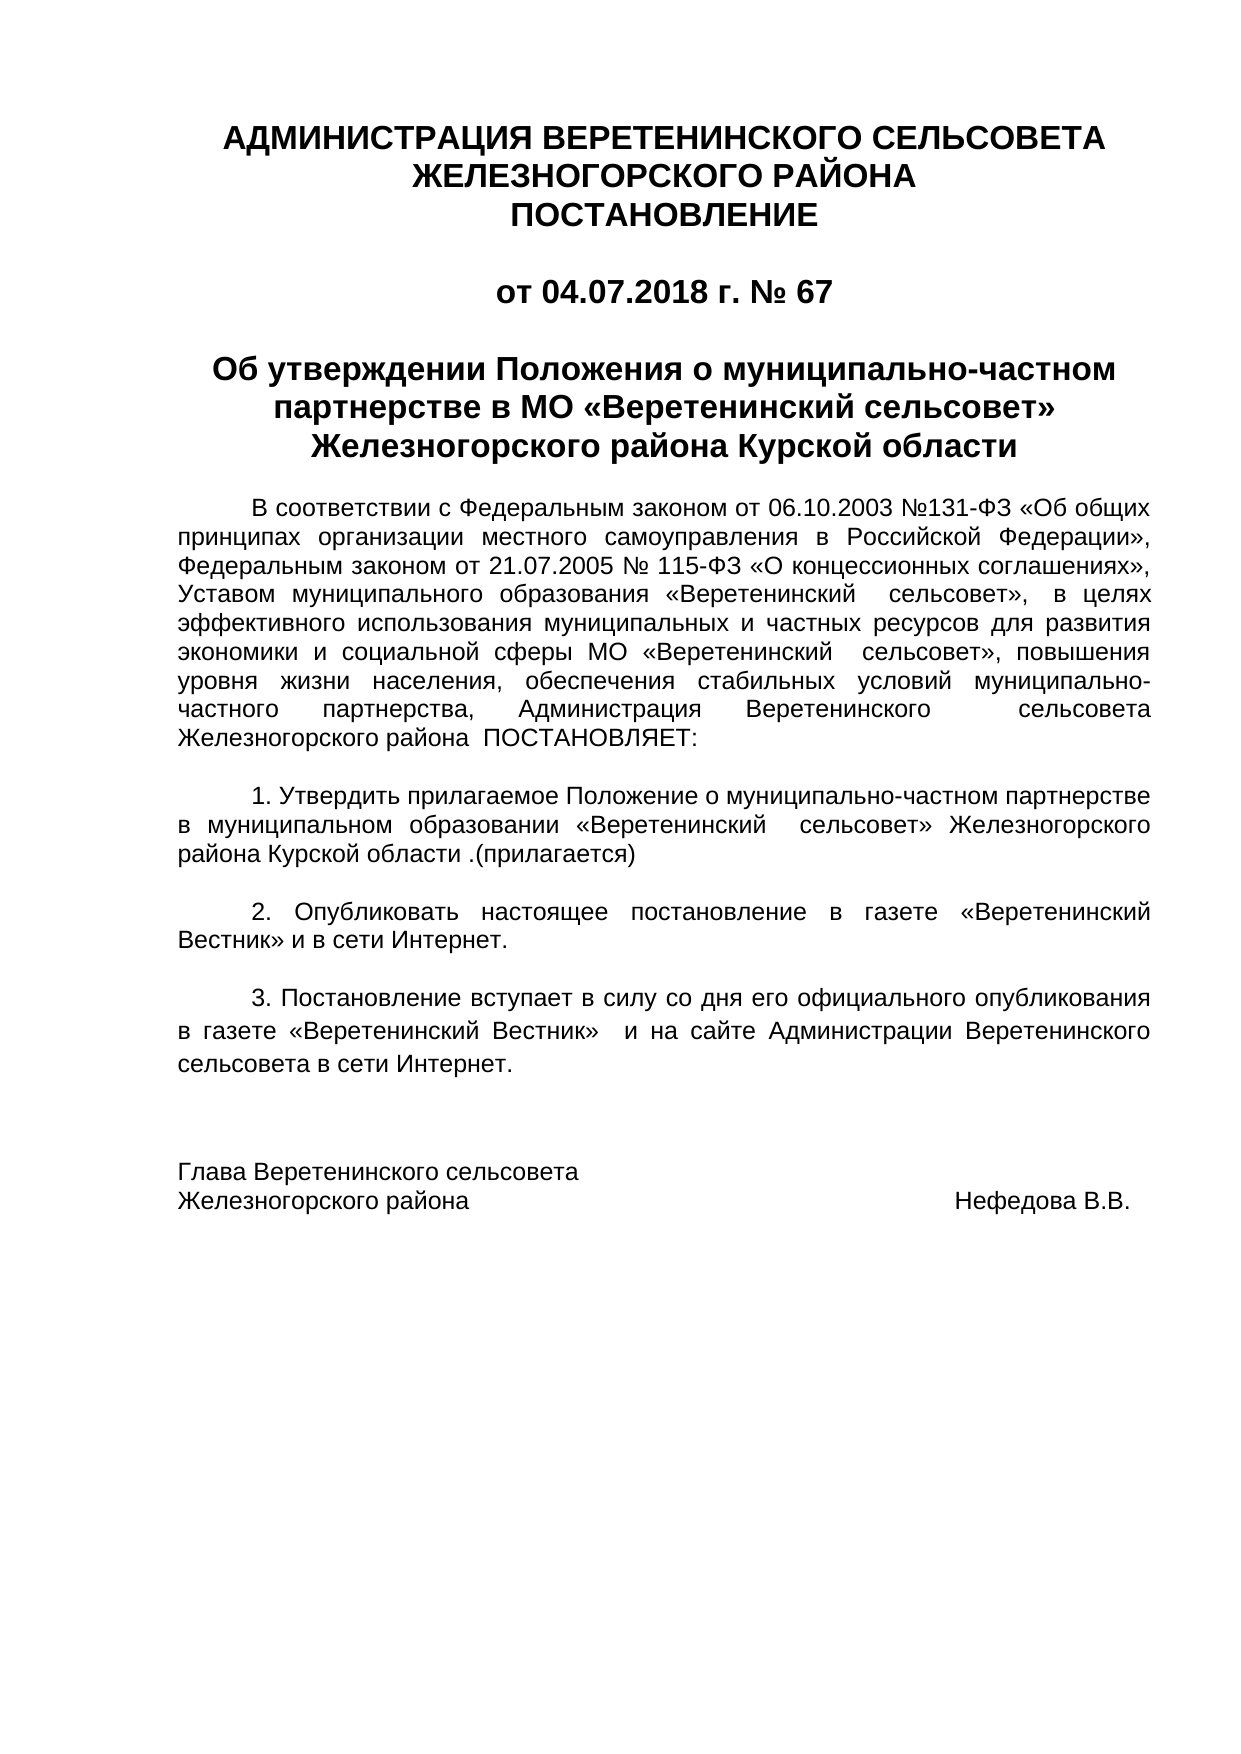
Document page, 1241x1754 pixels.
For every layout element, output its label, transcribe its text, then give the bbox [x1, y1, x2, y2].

text Об утверждении Положения о муниципально-частном партнерстве в МО «Веретенинский сельсовет» Железногорского района Курской области [177, 349, 1152, 464]
text АДМИНИСТРАЦИЯ ВЕРЕТЕНИНСКОГО СЕЛЬСОВЕТА [177, 118, 1152, 157]
text В соответствии с Федеральным законом от 06.10.2003 №131-ФЗ «Об общих принципах организации местного самоуправления в Российской Федерации», Федеральным законом от 21.07.2005 № 115-ФЗ «О концессионных соглашениях», Уставом муниципального образования «Веретенинский сельсовет», в целях эффективного использования муниципальных и частных ресурсов для развития экономики и социальной сферы МО «Веретенинский сельсовет», повышения уровня жизни населения, обеспечения стабильных условий муниципально-частного партнерства, Администрация Веретенинского сельсовета Железногорского района ПОСТАНОВЛЯЕТ: [177, 493, 1152, 752]
text ПОСТАНОВЛЕНИЕ [177, 195, 1152, 233]
text 3. Постановление вступает в силу со дня его официального опубликования в газете «Веретенинский Вестник» и на сайте Администрации Веретенинского сельсовета в сети Интернет. [177, 983, 1152, 1078]
text 2. Опубликовать настоящее постановление в газете «Веретенинский Вестник» и в сети Интернет. [177, 897, 1152, 954]
text Железногорского района Нефедова В.В. [177, 1186, 1152, 1214]
text 1. Утвердить прилагаемое Положение о муниципально-частном партнерстве в муниципальном образовании «Веретенинский сельсовет» Железногорского района Курской области .(прилагается) [177, 781, 1152, 867]
text Глава Веретенинского сельсовета [177, 1157, 1152, 1186]
text от 04.07.2018 г. № 67 [177, 272, 1152, 310]
text ЖЕЛЕЗНОГОРСКОГО РАЙОНА [177, 157, 1152, 195]
